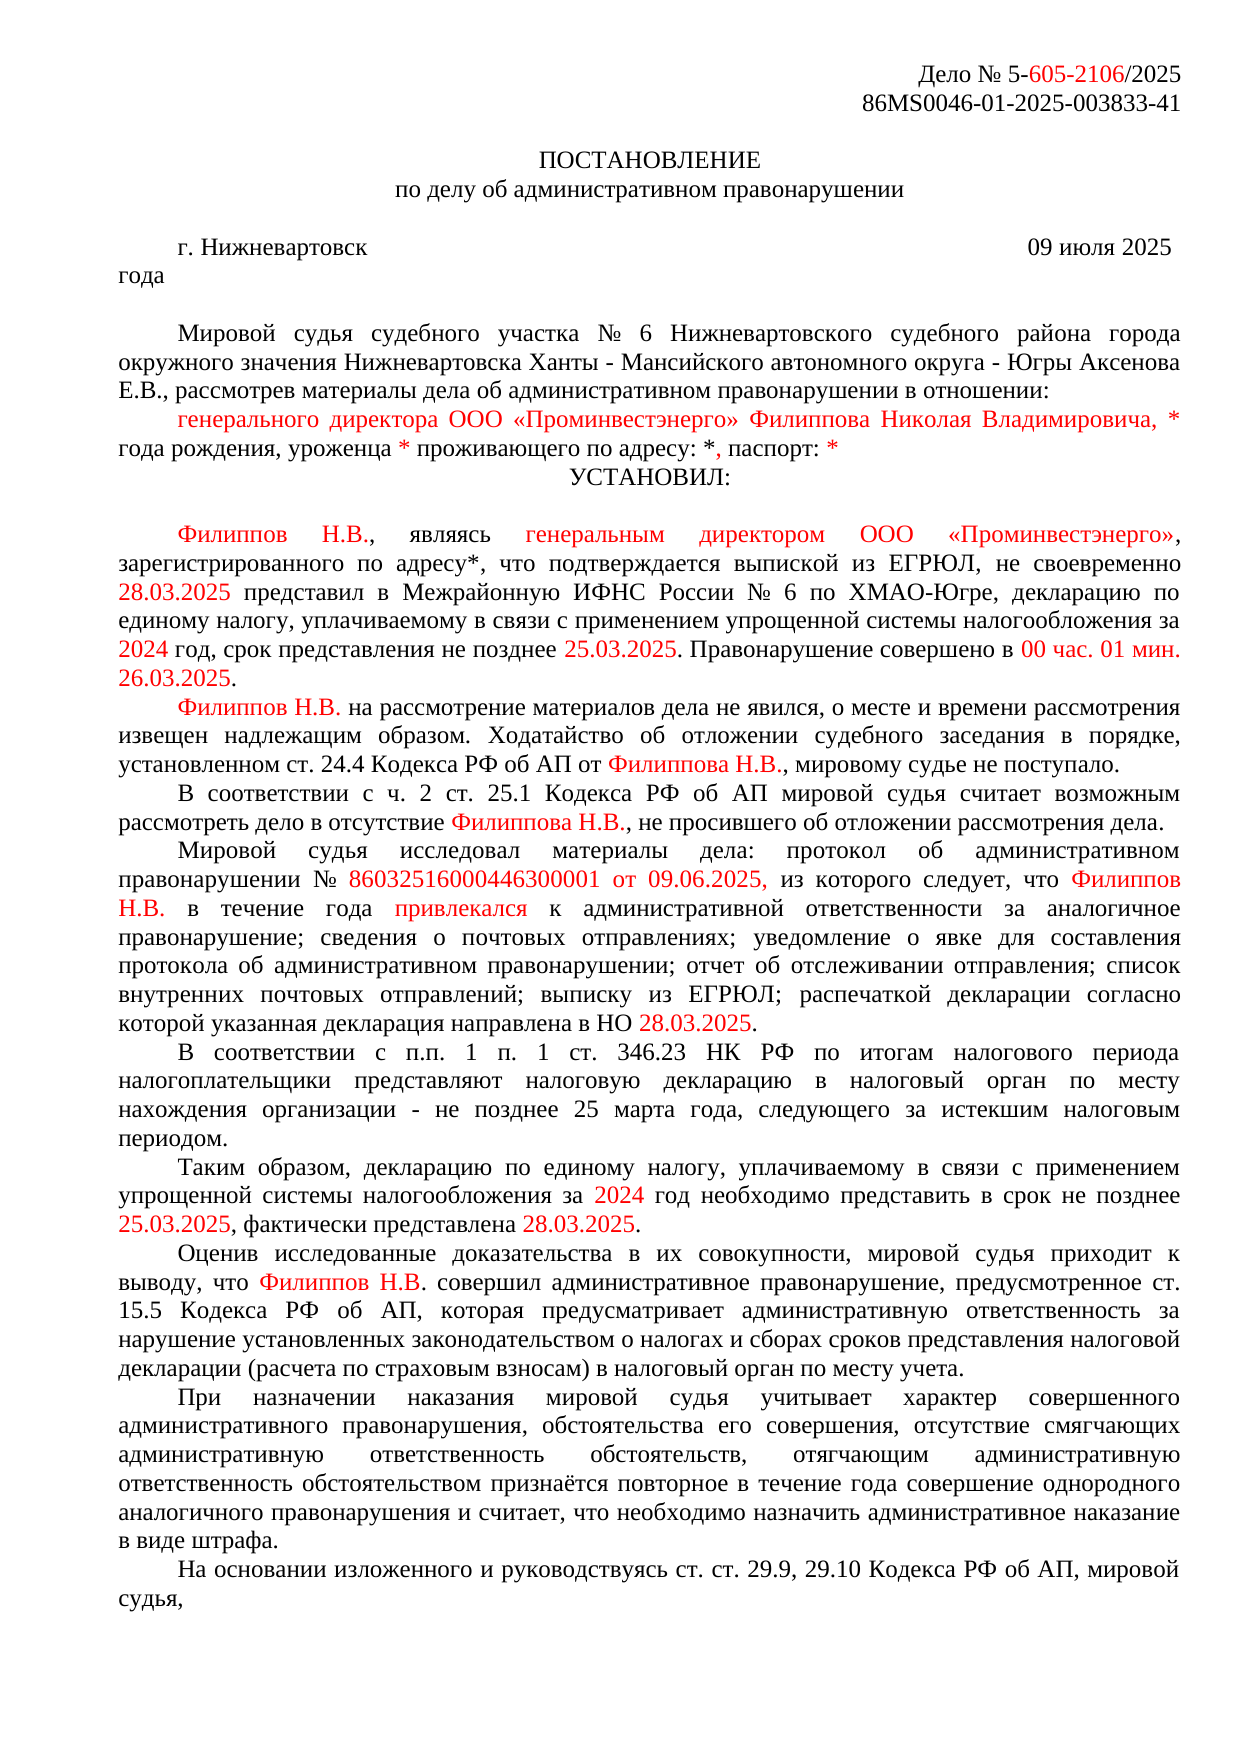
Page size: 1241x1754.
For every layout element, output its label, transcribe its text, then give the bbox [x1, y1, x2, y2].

text Филиппов Н.В., являясь генеральным директором ООО «Проминвестэнерго», зарегистрированного по адресу*, что подтверждается выпиской из ЕГРЮЛ, не своевременно 28.03.2025 представил в Межрайонную ИФНС России № 6 по ХМАО-Югре, декларацию по единому налогу, уплачиваемому в связи с применением упрощенной системы налогообложения за 2024 год, срок представления не позднее 25.03.2025. Правонарушение совершено в 00 час. 01 мин. 26.03.2025. [118, 519, 1181, 692]
text Оценив исследованные доказательства в их совокупности, мировой судья приходит к выводу, что Филиппов Н.В. совершил административное правонарушение, предусмотренное ст. 15.5 Кодекса РФ об АП, которая предусматривает административную ответственность за нарушение установленных законодательством о налогах и сборах сроков представления налоговой декларации (расчета по страховым взносам) в налоговый орган по месту учета. [118, 1238, 1181, 1382]
text Дело № 5-605-2106/2025 [118, 59, 1181, 88]
text генерального директора ООО «Проминвестэнерго» Филиппова Николая Владимировича, * года рождения, уроженца * проживающего по адресу: *, паспорт: * [118, 404, 1181, 462]
text В соответствии с п.п. 1 п. 1 ст. 346.23 НК РФ по итогам налогового периода налогоплательщики представляют налоговую декларацию в налоговый орган по месту нахождения организации - не позднее 25 марта года, следующего за истекшим налоговым периодом. [118, 1037, 1181, 1152]
text Мировой судья судебного участка № 6 Нижневартовского судебного района города окружного значения Нижневартовска Ханты - Мансийского автономного округа - Югры Аксенова Е.В., рассмотрев материалы дела об административном правонарушении в отношении: [118, 318, 1181, 404]
text УСТАНОВИЛ: [118, 462, 1181, 490]
text Мировой судья исследовал материалы дела: протокол об административном правонарушении № 86032516000446300001 от 09.06.2025, из которого следует, что Филиппов Н.В. в течение года привлекался к административной ответственности за аналогичное правонарушение; сведения о почтовых отправлениях; уведомление о явке для составления протокола об административном правонарушении; отчет об отслеживании отправления; список внутренних почтовых отправлений; выписку из ЕГРЮЛ; распечаткой декларации согласно которой указанная декларация направлена в НО 28.03.2025. [118, 835, 1181, 1037]
text г. Нижневартовск 09 июля 2025 года [118, 232, 1181, 289]
text ПОСТАНОВЛЕНИЕ [118, 145, 1181, 174]
text по делу об административном правонарушении [118, 174, 1181, 203]
text При назначении наказания мировой судья учитывает характер совершенного административного правонарушения, обстоятельства его совершения, отсутствие смягчающих административную ответственность обстоятельств, отягчающим административную ответственность обстоятельством признаётся повторное в течение года совершение однородного аналогичного правонарушения и считает, что необходимо назначить административное наказание в виде штрафа. [118, 1382, 1181, 1554]
text 86MS0046-01-2025-003833-41 [118, 88, 1181, 117]
text На основании изложенного и руководствуясь ст. ст. 29.9, 29.10 Кодекса РФ об АП, мировой судья, [118, 1554, 1181, 1612]
text Филиппов Н.В. на рассмотрение материалов дела не явился, о месте и времени рассмотрения извещен надлежащим образом. Ходатайство об отложении судебного заседания в порядке, установленном ст. 24.4 Кодекса РФ об АП от Филиппова Н.В., мировому судье не поступало. [118, 692, 1181, 778]
text В соответствии с ч. 2 ст. 25.1 Кодекса РФ об АП мировой судья считает возможным рассмотреть дело в отсутствие Филиппова Н.В., не просившего об отложении рассмотрения дела. [118, 778, 1181, 835]
text Таким образом, декларацию по единому налогу, уплачиваемому в связи с применением упрощенной системы налогообложения за 2024 год необходимо представить в срок не позднее 25.03.2025, фактически представлена 28.03.2025. [118, 1152, 1181, 1238]
